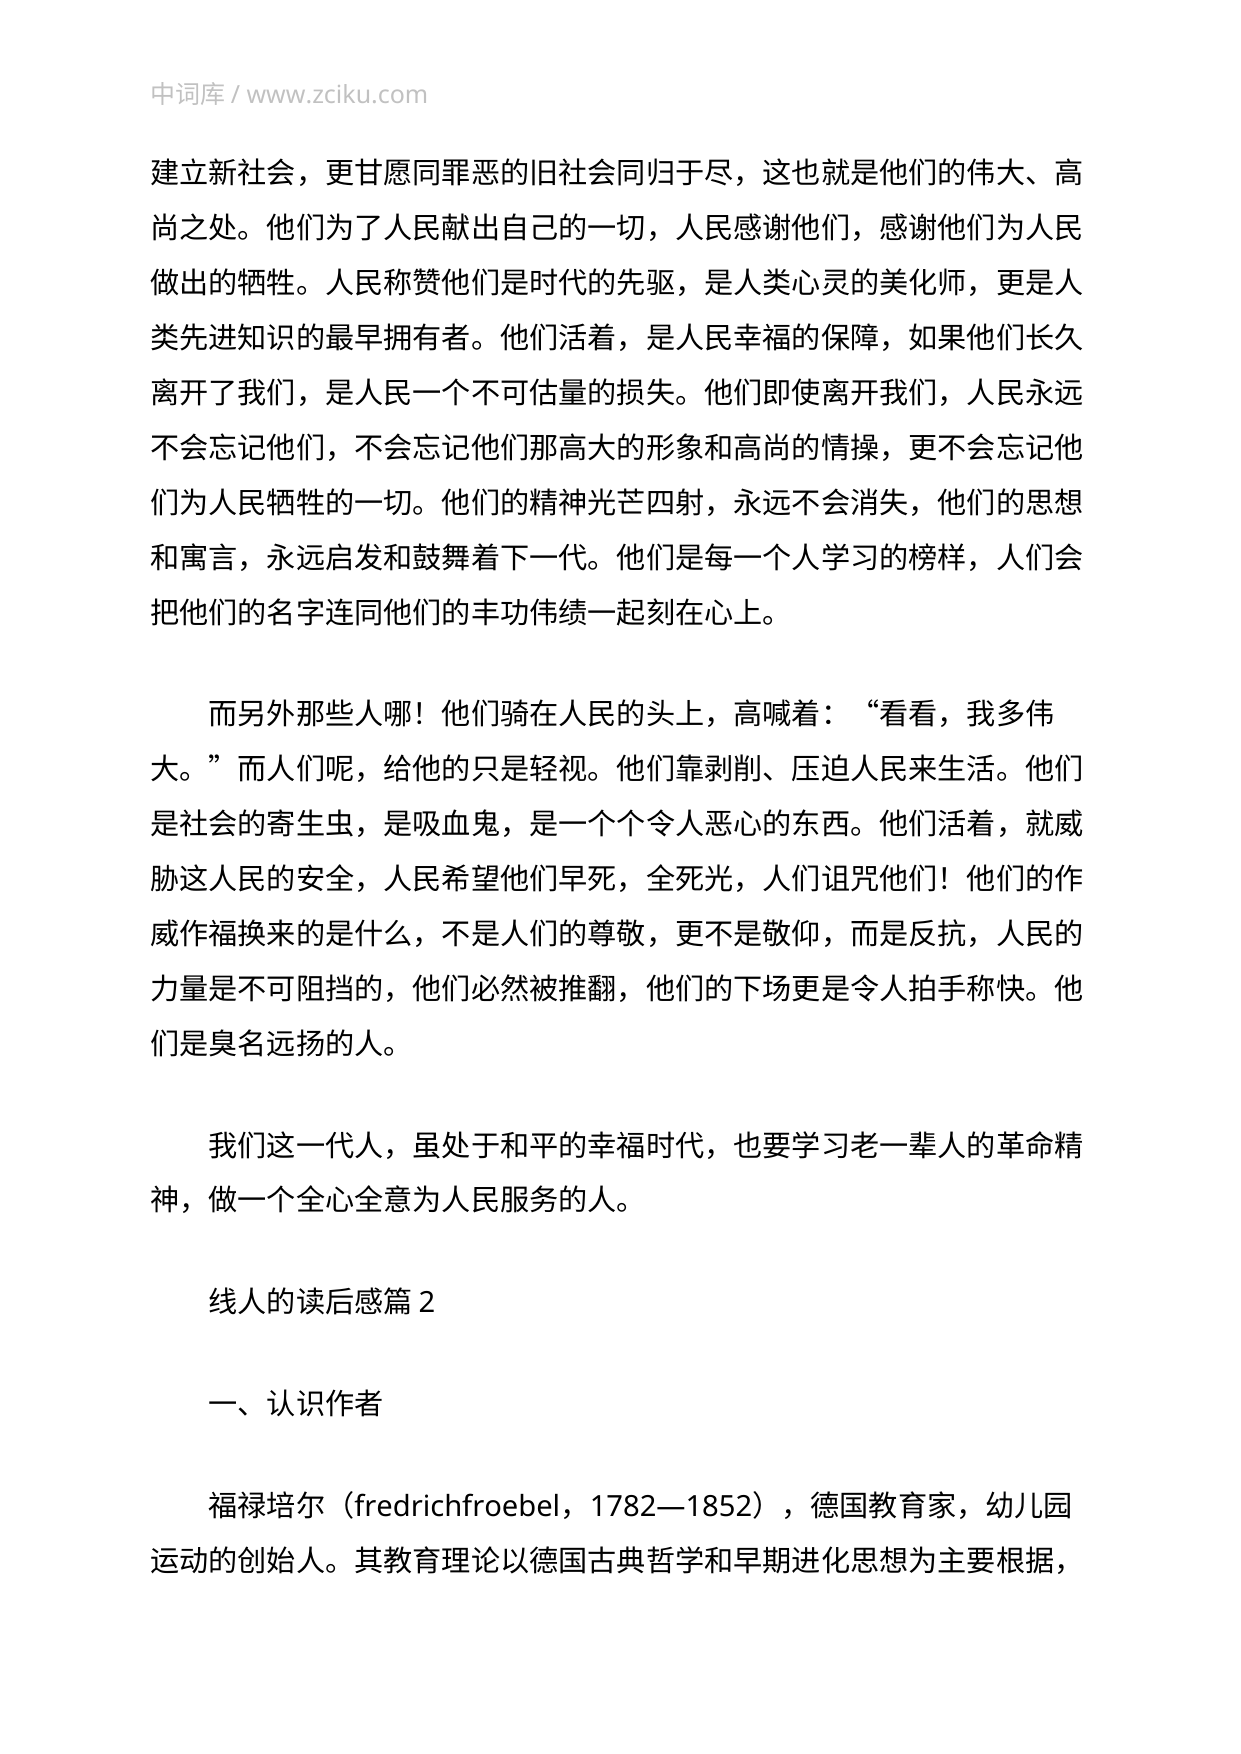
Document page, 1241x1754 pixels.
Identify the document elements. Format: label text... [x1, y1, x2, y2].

text 线人的读后感篇2 [150, 1279, 1090, 1321]
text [150, 1482, 1090, 1580]
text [150, 150, 1090, 631]
text 我们这一代人，虽处于和平的幸福时代，也要学习老一辈人的革命精神，做一个全心全意为人民服务的人。 [150, 1122, 1090, 1219]
text 一、认识作者 [150, 1381, 1090, 1423]
text 而另外那些人哪！他们骑在人民的头上，高喊着：“看看，我多伟大。”而人们呢，给他的只是轻视。他们靠剥削、压迫人民来生活。他们是社会的寄生虫，是吸血鬼，是一个个令人恶心的东西。他们活着，就威胁这人民的安全，人民希望他们早死，全死光，人们诅咒他们！他们的作威作福换来的是什么，不是人们的尊敬，更不是敬仰，而是反抗，人民的力量是不可阻挡的，他们必然被推翻，他们的下场更是令人拍手称快。他们是臭名远扬的人。 [150, 691, 1090, 1063]
